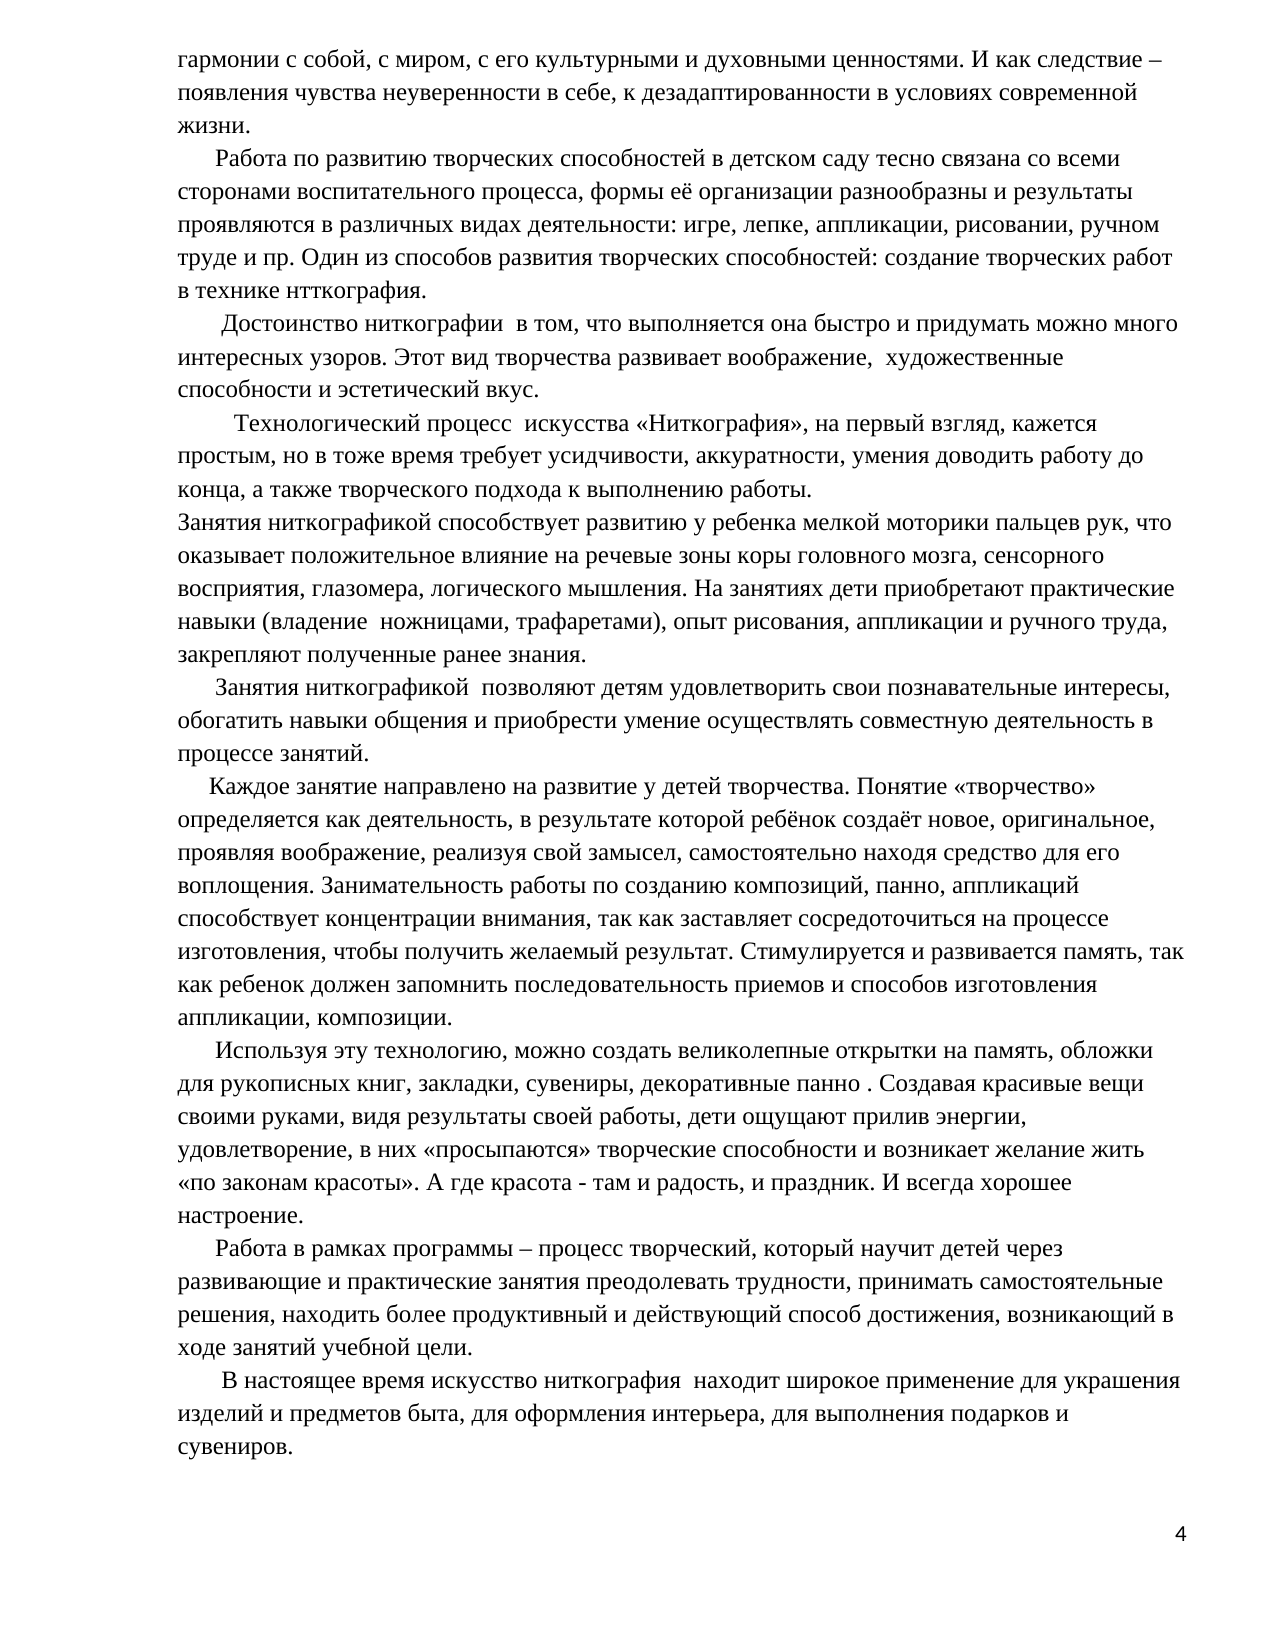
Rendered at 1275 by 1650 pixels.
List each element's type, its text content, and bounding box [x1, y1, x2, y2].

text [177, 44, 1186, 139]
text Работа в рамках программы – процесс творческий, который научит детей через развивающие и практические занятия преодолевать трудности, принимать самостоятельные решения, находить более продуктивный и действующий способ достижения, возникающий в ходе занятий учебной цели. [177, 1233, 1186, 1361]
text Работа по развитию творческих способностей в детском саду тесно связана со всеми сторонами воспитательного процесса, формы её организации разнообразны и результаты проявляются в различных видах деятельности: игре, лепке, аппликации, рисовании, ручном труде и пр. Один из способов развития творческих способностей: создание творческих работ в технике нтткография. [177, 143, 1186, 304]
text В настоящее время искусство ниткография находит широкое применение для украшения изделий и предметов быта, для оформления интерьера, для выполнения подарков и сувениров. [177, 1365, 1186, 1460]
text Технологический процесс искусства «Ниткография», на первый взгляд, кажется простым, но в тоже время требует усидчивости, аккуратности, умения доводить работу до конца, а также творческого подхода к выполнению работы. [177, 408, 1186, 502]
text Каждое занятие направлено на развитие у детей творчества. Понятие «творчество» определяется как деятельность, в результате которой ребёнок создаёт новое, оригинальное, проявляя воображение, реализуя свой замысел, самостоятельно находя средство для его воплощения. Занимательность работы по созданию композиций, панно, аппликаций способствует концентрации внимания, так как заставляет сосредоточиться на процессе изготовления, чтобы получить желаемый результат. Стимулируется и развивается память, так как ребенок должен запомнить последовательность приемов и способов изготовления аппликации, композиции. [177, 771, 1186, 1031]
text Достоинство ниткографии в том, что выполняется она быстро и придумать можно много интересных узоров. Этот вид творчества развивает воображение, художественные способности и эстетический вкус. [177, 308, 1186, 403]
text Занятия ниткографикой способствует развитию у ребенка мелкой моторики пальцев рук, что оказывает положительное влияние на речевые зоны коры головного мозга, сенсорного восприятия, глазомера, логического мышления. На занятиях дети приобретают практические навыки (владение ножницами, трафаретами), опыт рисования, аппликации и ручного труда, закрепляют полученные ранее знания. [177, 507, 1186, 667]
text Занятия ниткографикой позволяют детям удовлетворить свои познавательные интересы, обогатить навыки общения и приобрести умение осуществлять совместную деятельность в процессе занятий. [177, 672, 1186, 767]
text Используя эту технологию, можно создать великолепные открытки на память, обложки для рукописных книг, закладки, сувениры, декоративные панно . Создавая красивые вещи своими руками, видя результаты своей работы, дети ощущают прилив энергии, удовлетворение, в них «просыпаются» творческие способности и возникает желание жить «по законам красоты». А где красота - там и радость, и праздник. И всегда хорошее настроение. [177, 1035, 1186, 1229]
